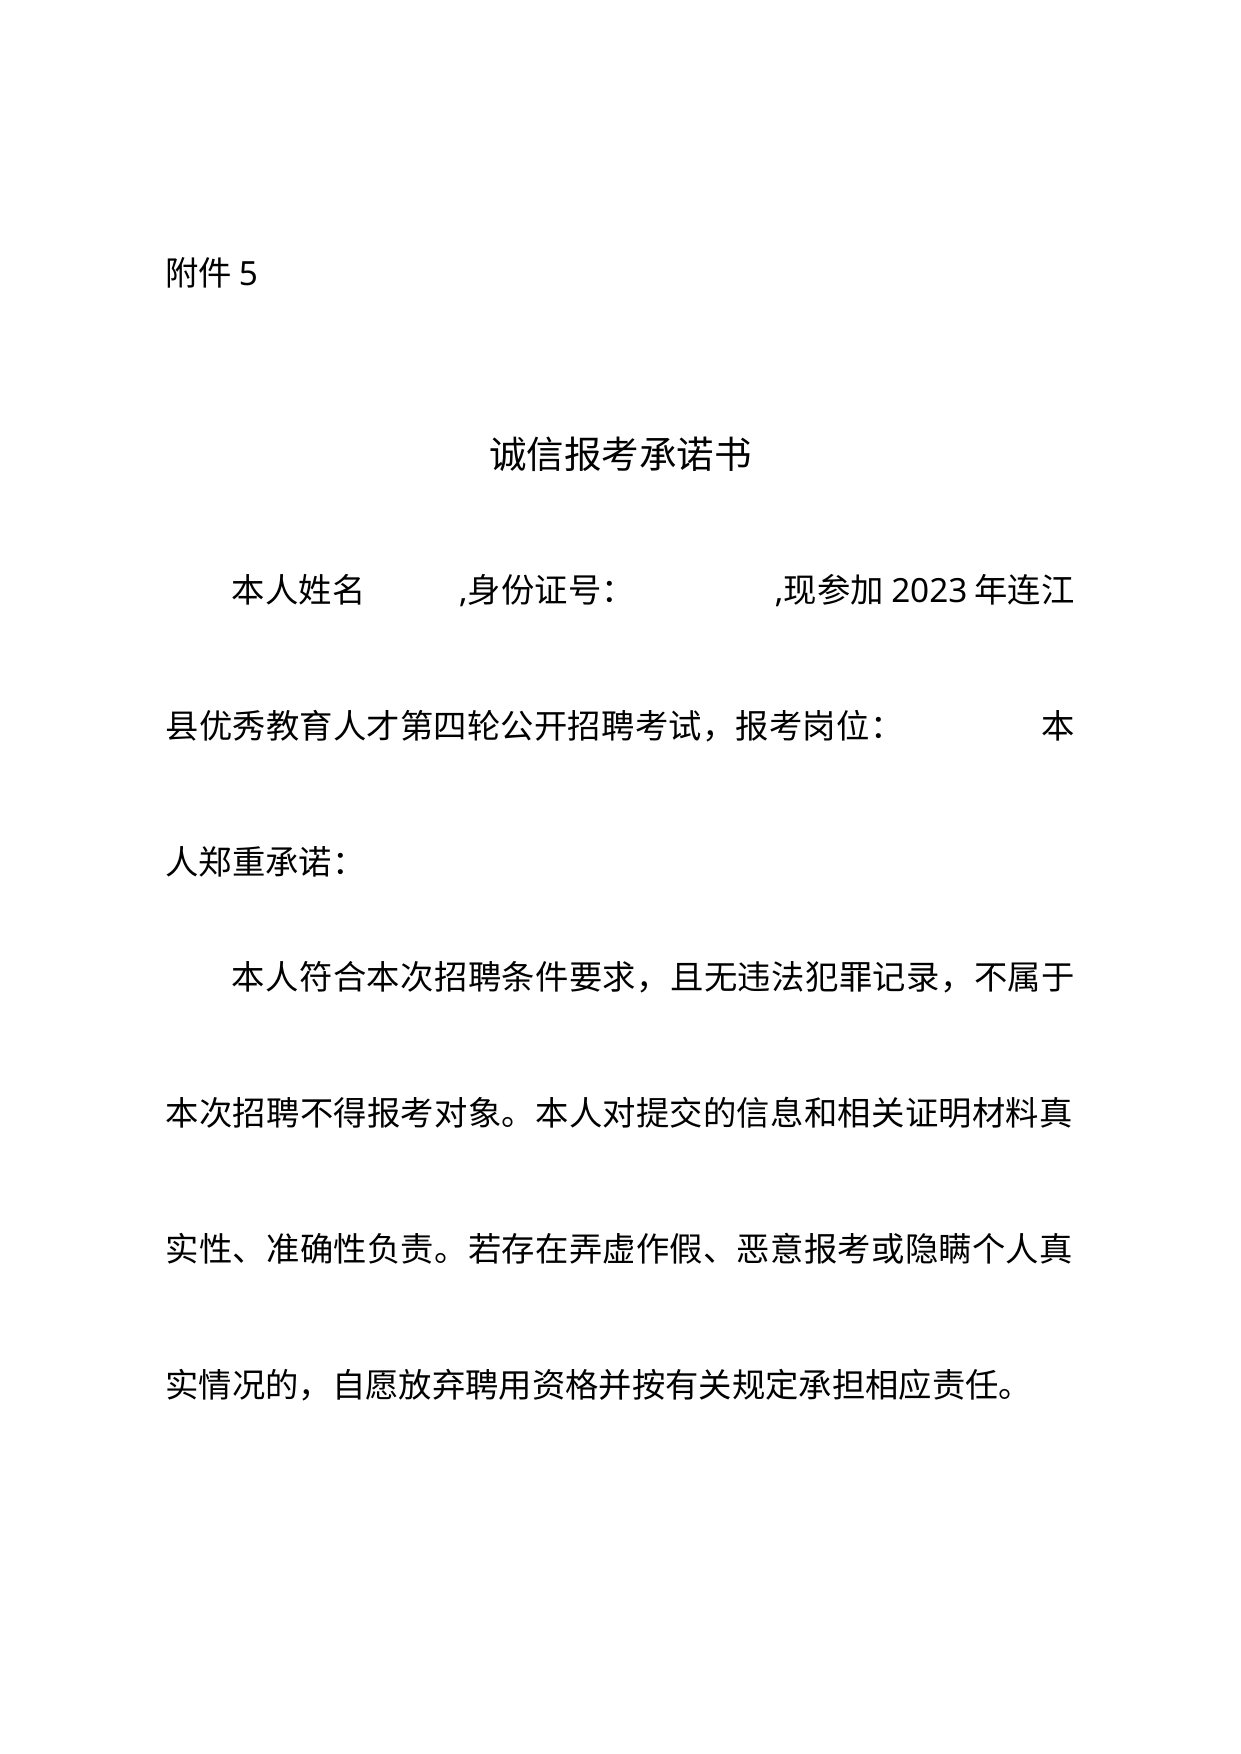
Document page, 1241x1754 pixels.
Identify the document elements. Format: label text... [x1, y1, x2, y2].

text 本人姓名 ,身份证号： ,现参加2023年连江县优秀教育人才第四轮公开招聘考试，报考岗位： 本人郑重承诺： [165, 543, 1075, 906]
text 附件5 [165, 226, 1075, 316]
text 诚信报考承诺书 [165, 407, 1075, 498]
text 本人符合本次招聘条件要求，且无违法犯罪记录，不属于本次招聘不得报考对象。本人对提交的信息和相关证明材料真实性、准确性负责。若存在弄虚作假、恶意报考或隐瞒个人真实情况的，自愿放弃聘用资格并按有关规定承担相应责任。 [165, 929, 1075, 1428]
